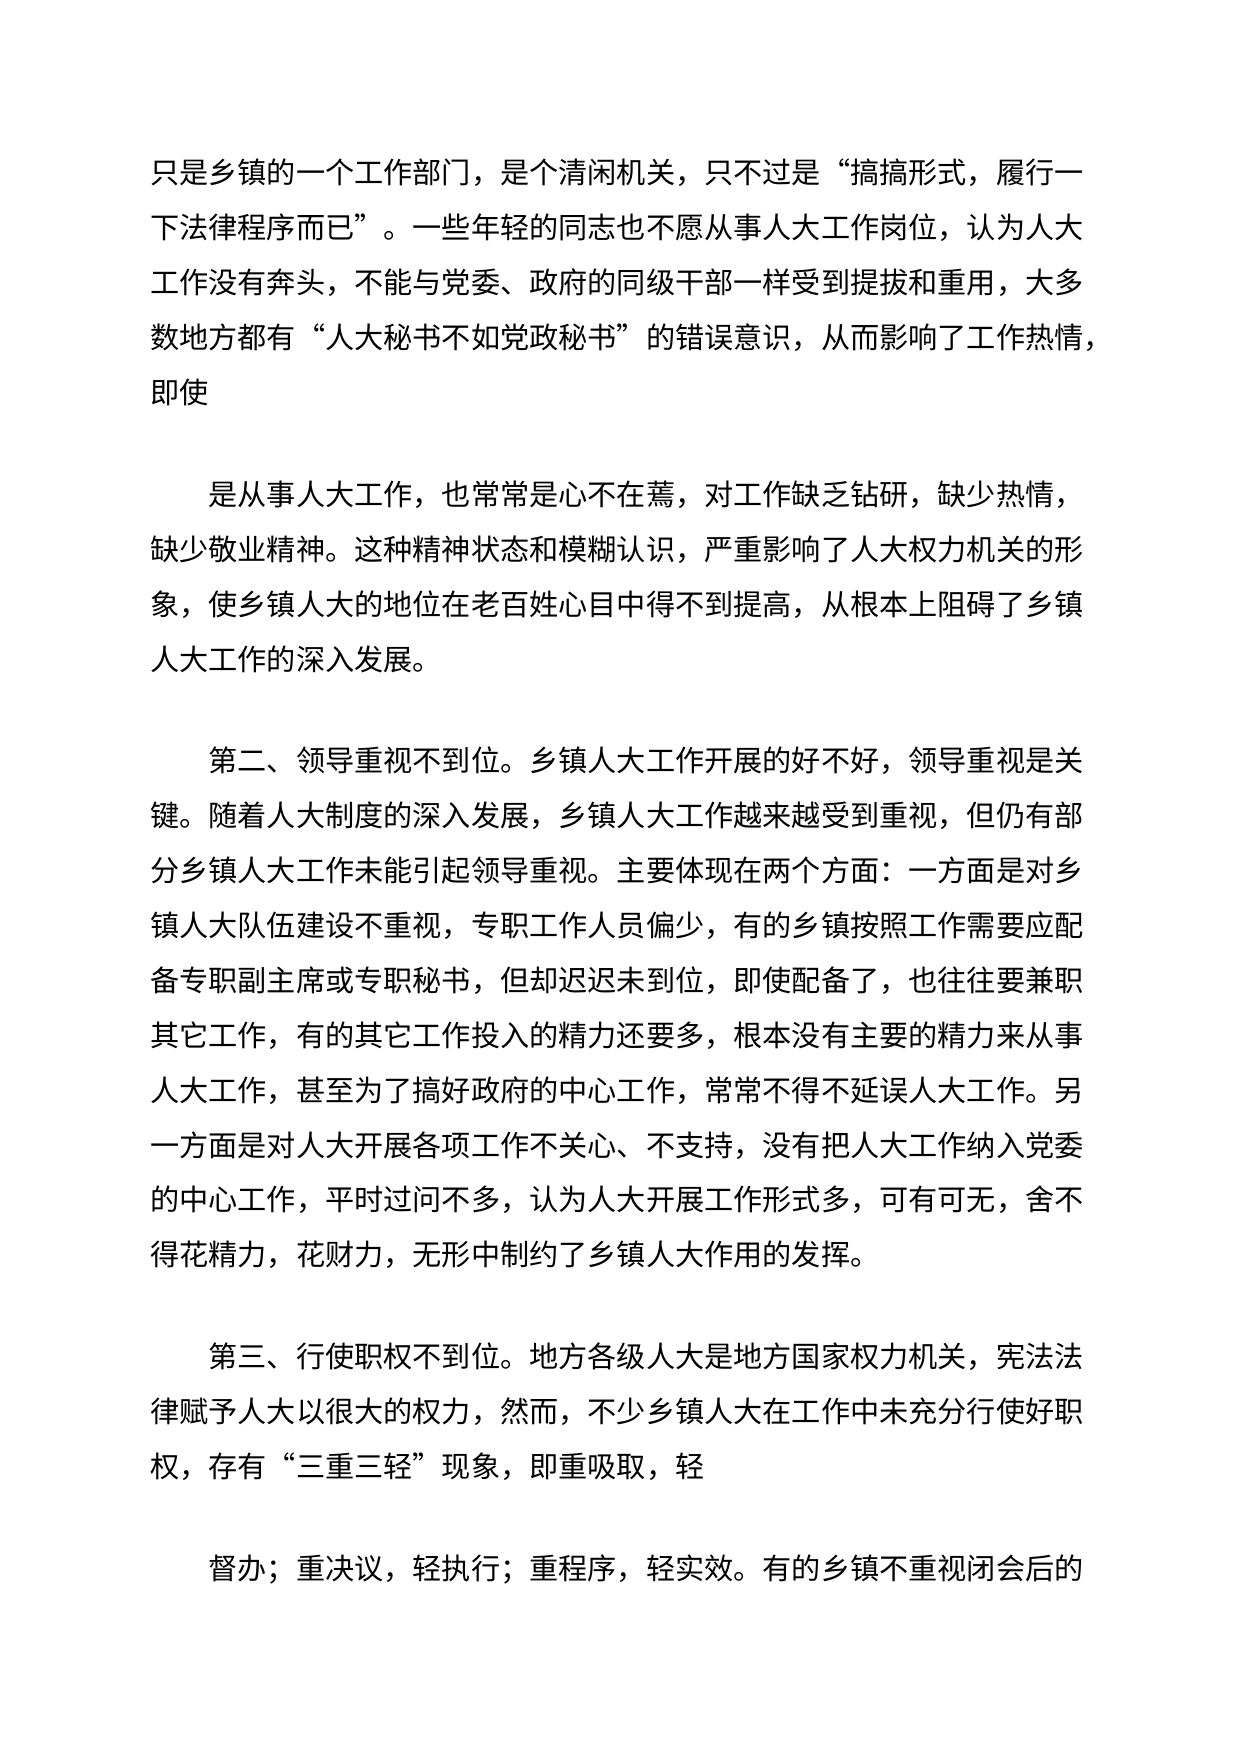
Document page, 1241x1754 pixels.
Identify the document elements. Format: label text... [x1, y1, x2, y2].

text 第二、领导重视不到位。乡镇人大工作开展的好不好，领导重视是关键。随着人大制度的深入发展，乡镇人大工作越来越受到重视，但仍有部分乡镇人大工作未能引起领导重视。主要体现在两个方面：一方面是对乡镇人大队伍建设不重视，专职工作人员偏少，有的乡镇按照工作需要应配备专职副主席或专职秘书，但却迟迟未到位，即使配备了，也往往要兼职其它工作，有的其它工作投入的精力还要多，根本没有主要的精力来从事人大工作，甚至为了搞好政府的中心工作，常常不得不延误人大工作。另一方面是对人大开展各项工作不关心、不支持，没有把人大工作纳入党委的中心工作，平时过问不多，认为人大开展工作形式多，可有可无，舍不得花精力，花财力，无形中制约了乡镇人大作用的发挥。 [150, 738, 1090, 1274]
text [150, 150, 1090, 412]
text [150, 1545, 1090, 1587]
text 是从事人大工作，也常常是心不在蔫，对工作缺乏钻研，缺少热情，缺少敬业精神。这种精神状态和模糊认识，严重影响了人大权力机关的形象，使乡镇人大的地位在老百姓心目中得不到提高，从根本上阻碍了乡镇人大工作的深入发展。 [150, 471, 1090, 678]
text 第三、行使职权不到位。地方各级人大是地方国家权力机关，宪法法律赋予人大以很大的权力，然而，不少乡镇人大在工作中未充分行使好职权，存有“三重三轻”现象，即重吸取，轻 [150, 1334, 1090, 1486]
